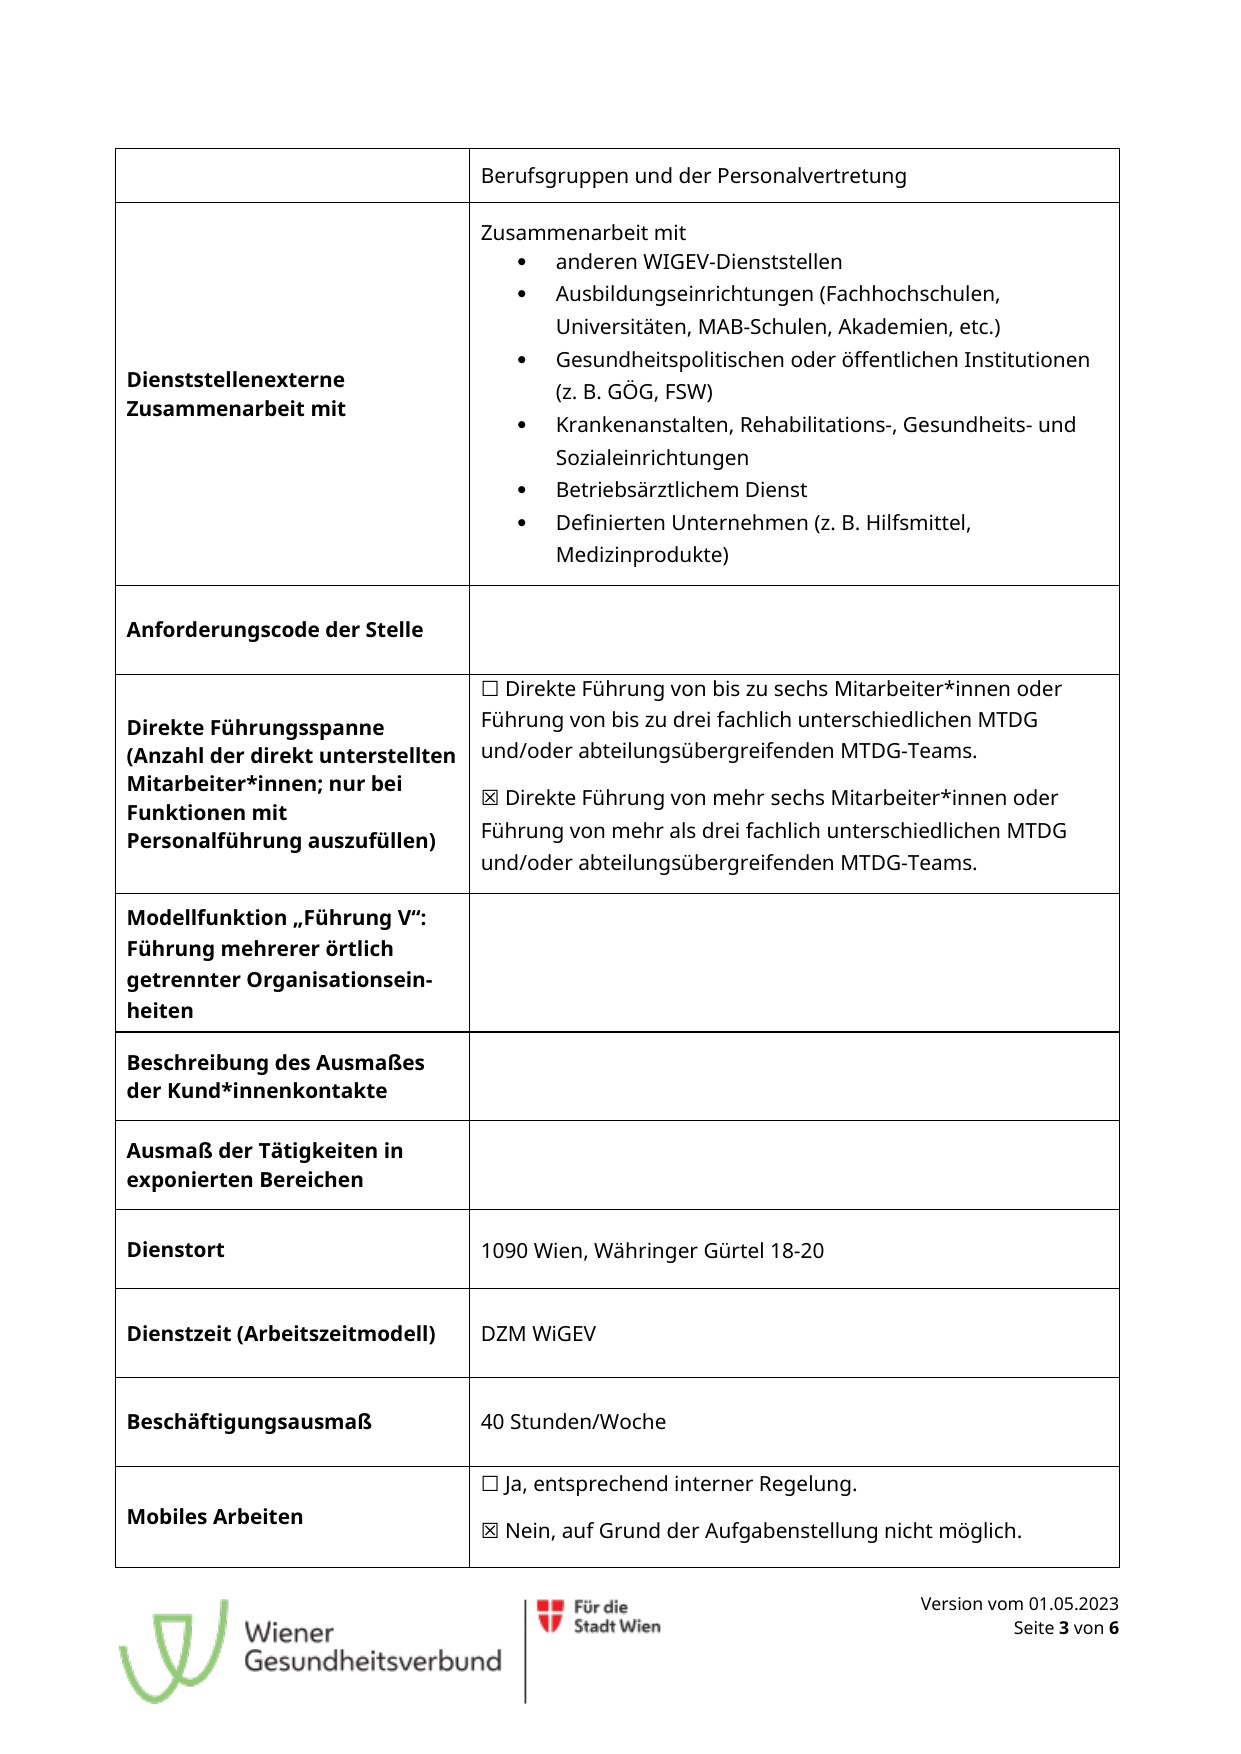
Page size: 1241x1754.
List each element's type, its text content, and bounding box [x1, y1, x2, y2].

table_cell Beschäftigungsausmaß [116, 1378, 469, 1466]
table_cell [470, 894, 1119, 1031]
table_cell Direkte Führung von bis zu sechs Mitarbeiter*innen oder Führung von bis zu drei fachlich unterschiedlichen MTDG und/oder abteilungsübergreifenden MTDG-Teams. Direkte Führung von mehr sechs Mitarbeiter*innen oder Führung von mehr als drei fachlich unterschiedlichen MTDG und/oder abteilungsübergreifenden MTDG-Teams. [470, 675, 1119, 893]
table_cell Ausmaß der Tätigkeiten in exponierten Bereichen [116, 1121, 469, 1209]
table_cell Mobiles Arbeiten [116, 1467, 469, 1567]
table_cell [116, 149, 469, 202]
table_cell Dienstort [116, 1210, 469, 1288]
table_cell Anforderungscode der Stelle [116, 586, 469, 673]
table_cell [470, 1033, 1119, 1120]
table_cell Dienstzeit (Arbeitszeitmodell) [116, 1289, 469, 1377]
table_cell Direkte Führungsspanne (Anzahl der direkt unterstellten Mitarbeiter*innen; nur bei Funktionen mit Personalführung auszufüllen) [116, 675, 469, 893]
table_cell Ja, entsprechend interner Regelung. Nein, auf Grund der Aufgabenstellung nicht möglich. [470, 1467, 1119, 1567]
table_cell Modellfunktion „Führung V“: Führung mehrerer örtlich getrennter Organisationsein-heiten [116, 894, 469, 1031]
table_cell [470, 1210, 1119, 1288]
table_cell Beschreibung des Ausmaßes der Kund*innenkontakte [116, 1033, 469, 1120]
table_cell [470, 1289, 1119, 1377]
table_cell [470, 1121, 1119, 1209]
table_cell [470, 149, 1119, 202]
table_cell Zusammenarbeit mit anderen WIGEV-Dienststellen Ausbildungseinrichtungen (Fachhochschulen, Universitäten, MAB-Schulen, Akademien, etc.) Gesundheitspolitischen oder öffentlichen Institutionen (z. B. GÖG, FSW) Krankenanstalten, Rehabilitations-, Gesundheits- und Sozialeinrichtungen Betriebsärztlichem Dienst Definierten Unternehmen (z. B. Hilfsmittel, Medizinprodukte) [470, 203, 1119, 585]
table_cell Dienststellenexterne Zusammenarbeit mit [116, 203, 469, 585]
table_cell Stunden/Woche [470, 1378, 1119, 1466]
